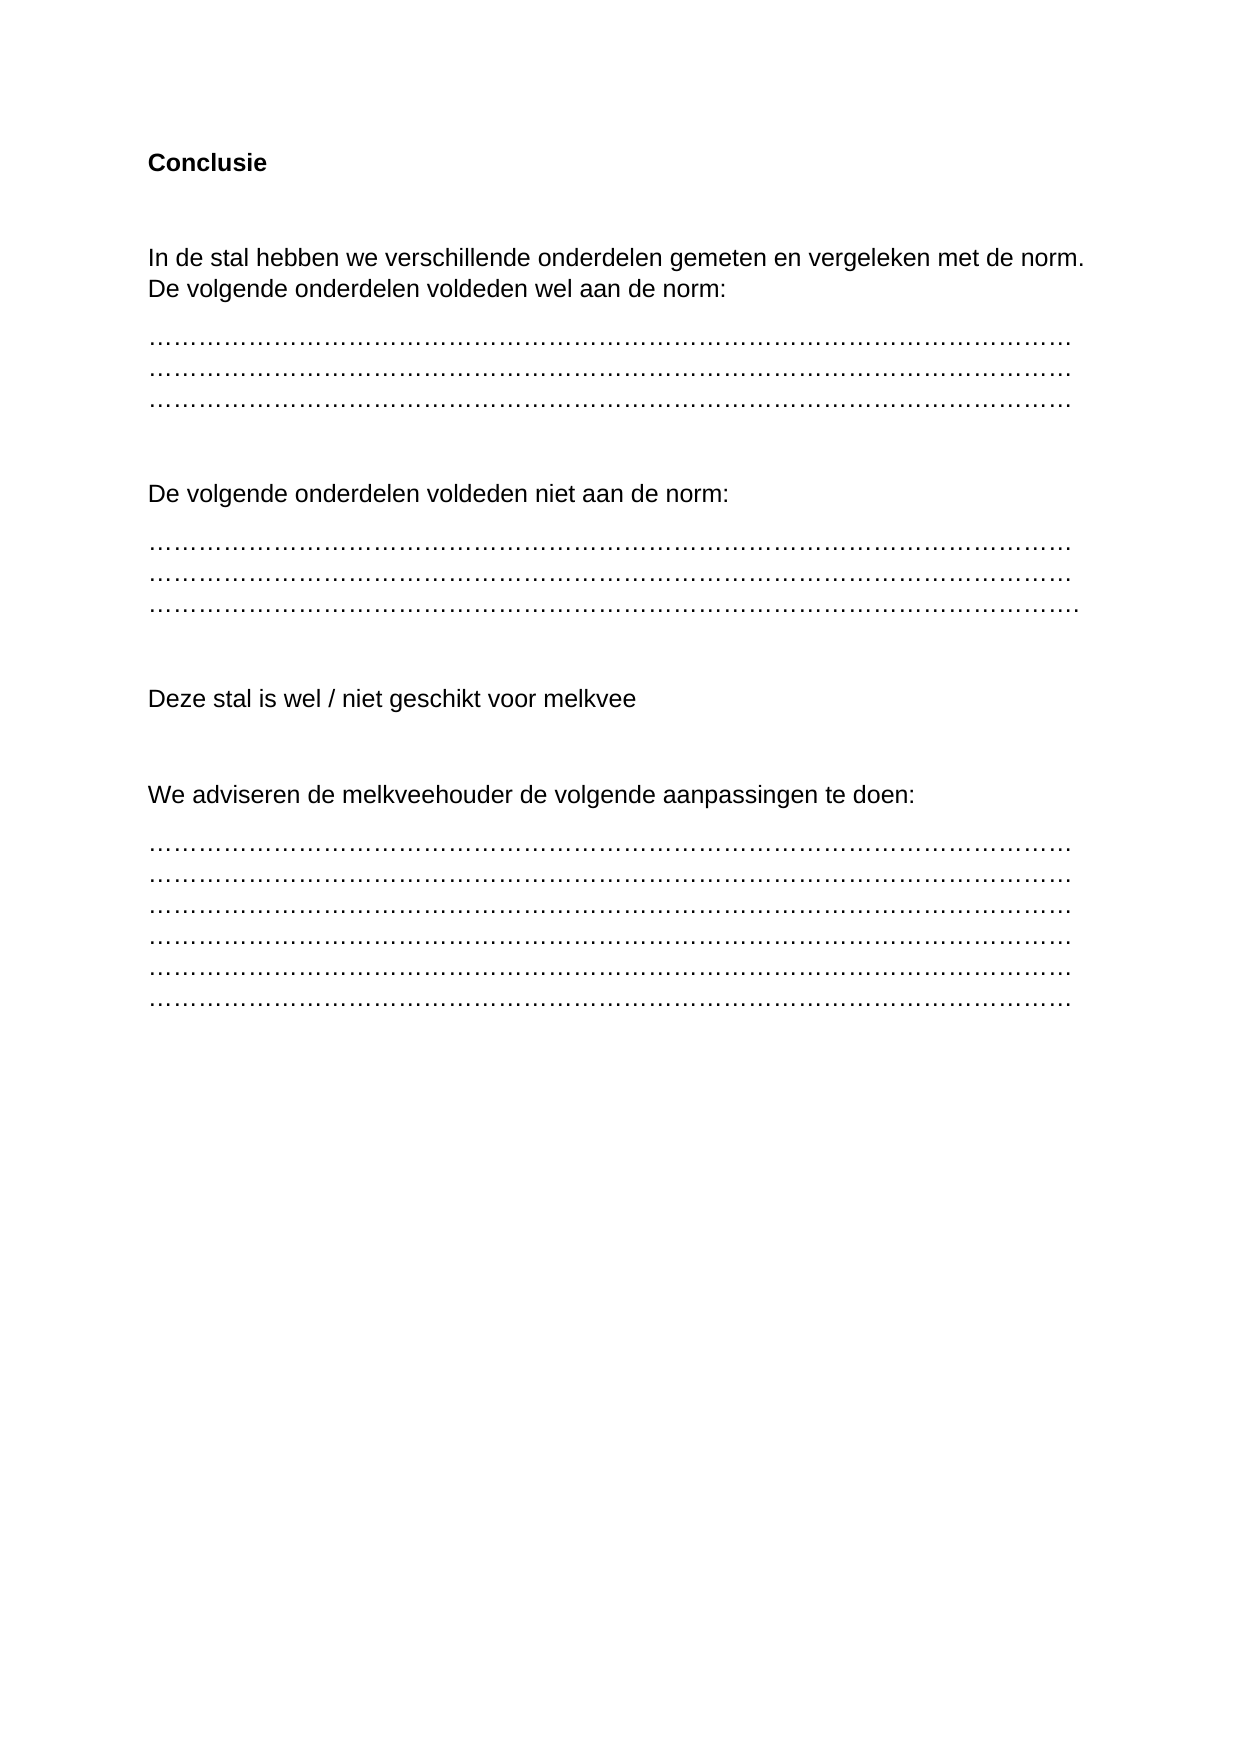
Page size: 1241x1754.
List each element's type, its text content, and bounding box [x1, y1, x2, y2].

text ……………………………………………………………………………………………………………………………………………………………………………………………………………………………………………………………………………………………………………………………………………………………………………………………………………………………………………………………………………………………………………………………………………………………………………………………………………… [148, 828, 1093, 1012]
text Deze stal is wel / niet geschikt voor melkvee [148, 684, 1093, 713]
text De volgende onderdelen voldeden niet aan de norm: [148, 479, 1093, 508]
text ………………………………………………………………………………………………………………………………………………………………………………………………………………………………………………………………………………………………………. [148, 527, 1093, 618]
text Conclusie [148, 148, 1093, 176]
text ……………………………………………………………………………………………………………………………………………………………………………………………………………………………………………………………………………………………………… [148, 322, 1093, 413]
text We adviseren de melkveehouder de volgende aanpassingen te doen: [148, 780, 1093, 809]
text In de stal hebben we verschillende onderdelen gemeten en vergeleken met de norm. De volgende onderdelen voldeden wel aan de norm: [148, 243, 1093, 303]
